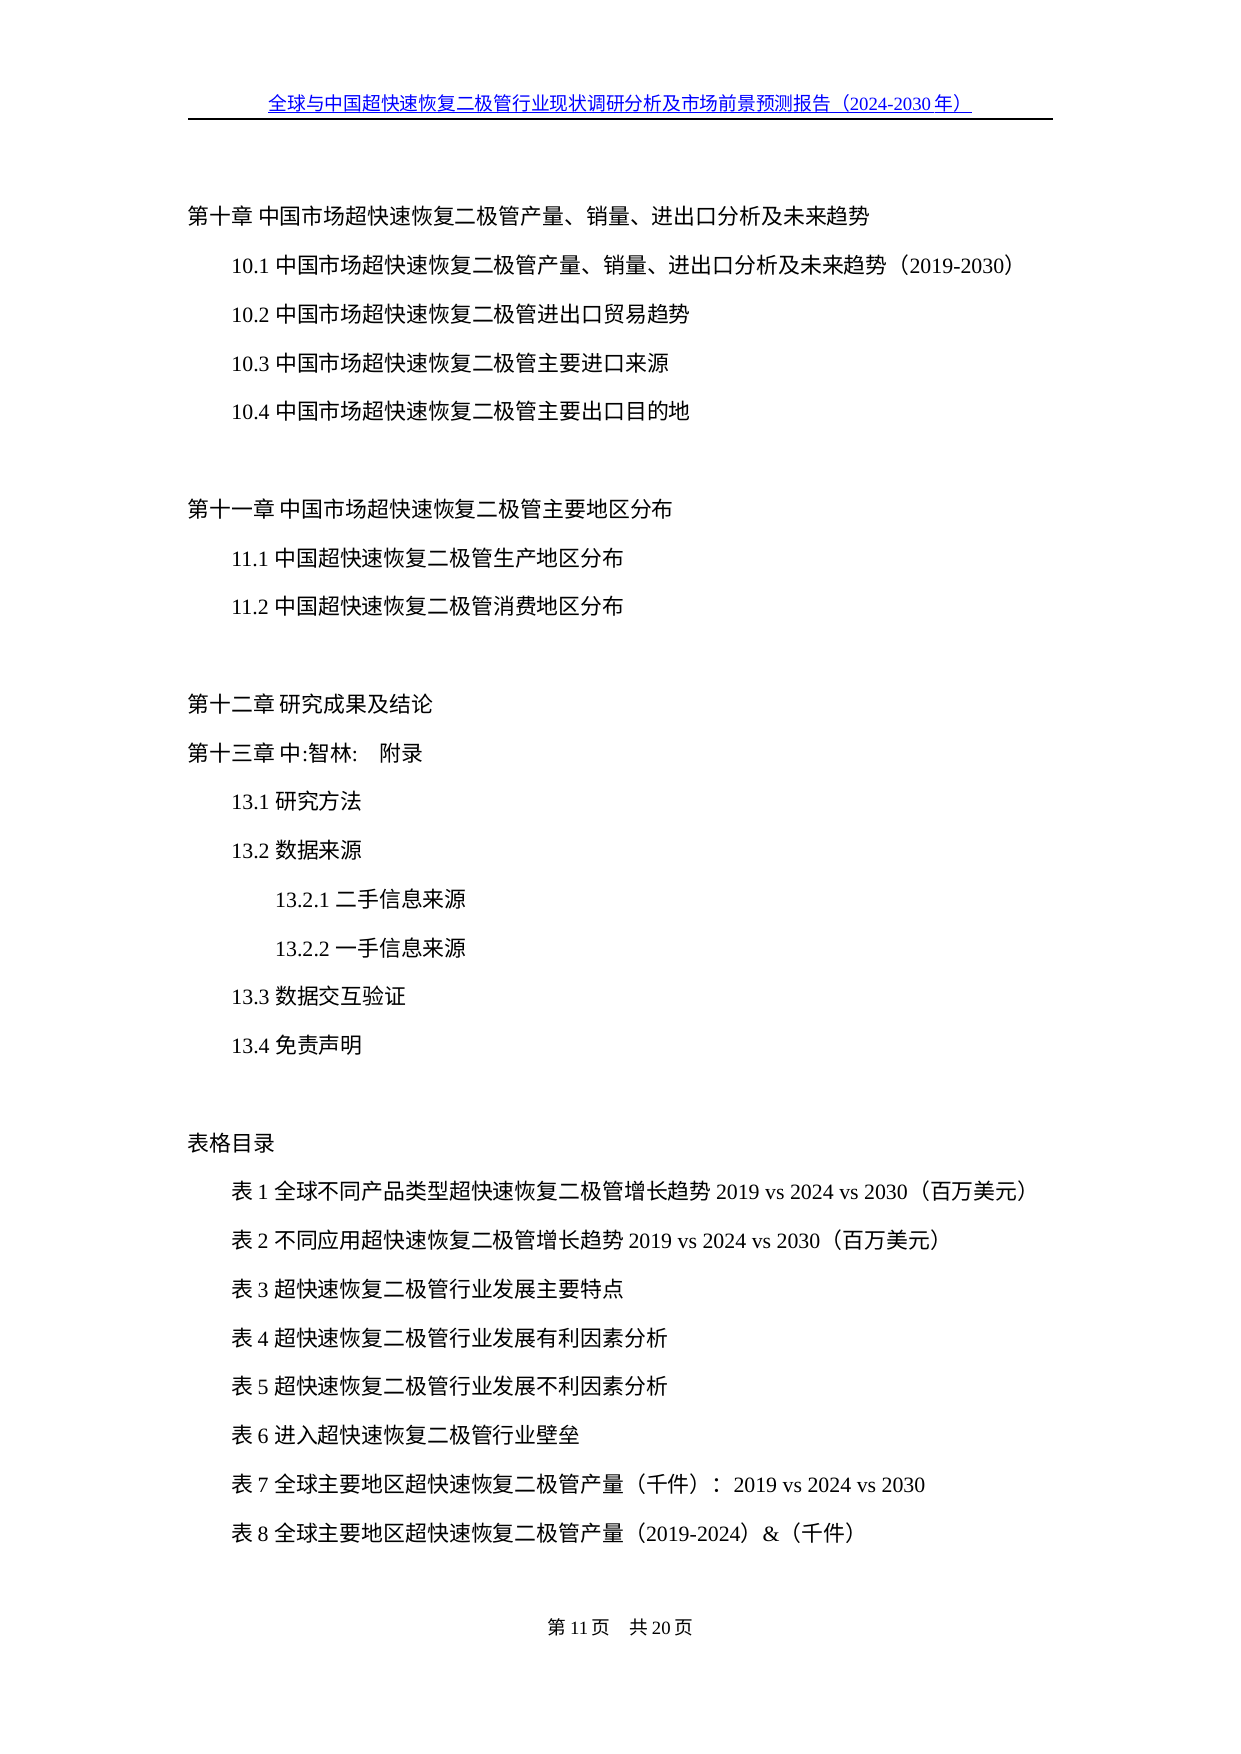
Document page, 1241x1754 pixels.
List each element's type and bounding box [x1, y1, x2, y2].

text [187, 150, 1053, 1548]
